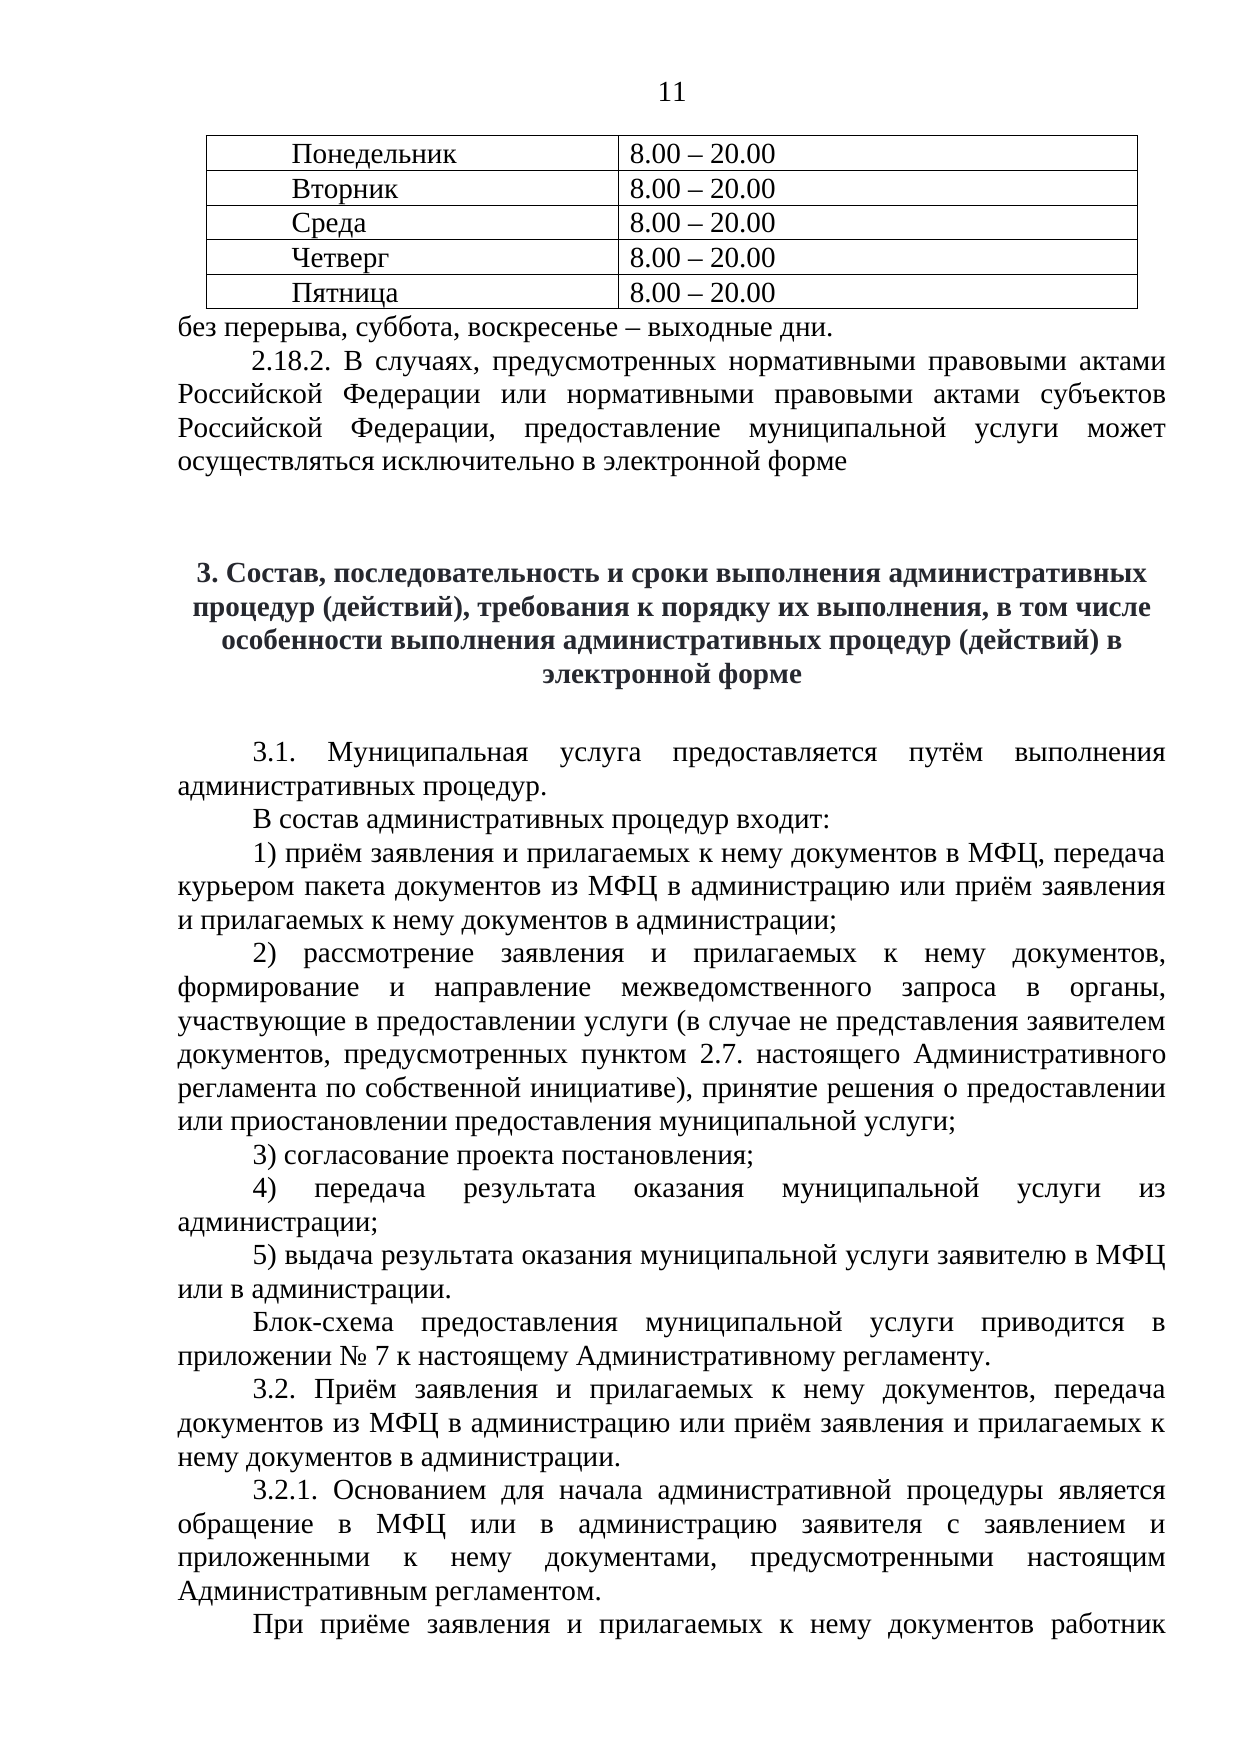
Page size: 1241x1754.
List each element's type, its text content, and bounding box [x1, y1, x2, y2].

table_cell Среда [207, 206, 618, 239]
table_header Понедельник [207, 136, 618, 170]
text 5) выдача результата оказания муниципальной услуги заявителю в МФЦ или в администрации. [177, 1237, 1167, 1304]
table_cell 8.00 – 20.00 [619, 240, 1137, 274]
text В состав административных процедур входит: [177, 801, 1167, 835]
text 3.2.1. Основанием для начала административной процедуры является обращение в МФЦ или в администрацию заявителя с заявлением и приложенными к нему документами, предусмотренными настоящим Административным регламентом. [177, 1472, 1167, 1606]
table_cell Четверг [207, 240, 618, 274]
text Блок-схема предоставления муниципальной услуги приводится в приложении № 7 к настоящему Административному регламенту. [177, 1304, 1167, 1372]
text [177, 1606, 1167, 1640]
text 3.1. Муниципальная услуга предоставляется путём выполнения административных процедур. [177, 734, 1167, 801]
text 2) рассмотрение заявления и прилагаемых к нему документов, формирование и направление межведомственного запроса в органы, участвующие в предоставлении услуги (в случае не представления заявителем документов, предусмотренных пунктом 2.7. настоящего Административного регламента по собственной инициативе), принятие решения о предоставлении или приостановлении предоставления муниципальной услуги; [177, 936, 1167, 1137]
table_cell Пятница [207, 275, 618, 308]
table_header 8.00 – 20.00 [619, 136, 1137, 170]
text 3) согласование проекта постановления; [177, 1137, 1167, 1170]
text без перерыва, суббота, воскресенье – выходные дни. [177, 309, 1167, 343]
text 4) передача результата оказания муниципальной услуги из администрации; [177, 1170, 1167, 1237]
text 3.2. Приём заявления и прилагаемых к нему документов, передача документов из МФЦ в администрацию или приём заявления и прилагаемых к нему документов в администрации. [177, 1372, 1167, 1472]
table_cell 8.00 – 20.00 [619, 275, 1137, 308]
text 1) приём заявления и прилагаемых к нему документов в МФЦ, передача курьером пакета документов из МФЦ в администрацию или приём заявления и прилагаемых к нему документов в администрации; [177, 835, 1167, 936]
text 3. Состав, последовательность и сроки выполнения административных процедур (действий), требования к порядку их выполнения, в том числе особенности выполнения административных процедур (действий) в электронной форме [177, 555, 1167, 689]
text 2.18.2. В случаях, предусмотренных нормативными правовыми актами Российской Федерации или нормативными правовыми актами субъектов Российской Федерации, предоставление муниципальной услуги может осуществляться исключительно в электронной форме [177, 343, 1167, 477]
table_cell 8.00 – 20.00 [619, 206, 1137, 239]
table_cell 8.00 – 20.00 [619, 171, 1137, 204]
table_cell Вторник [207, 171, 618, 204]
